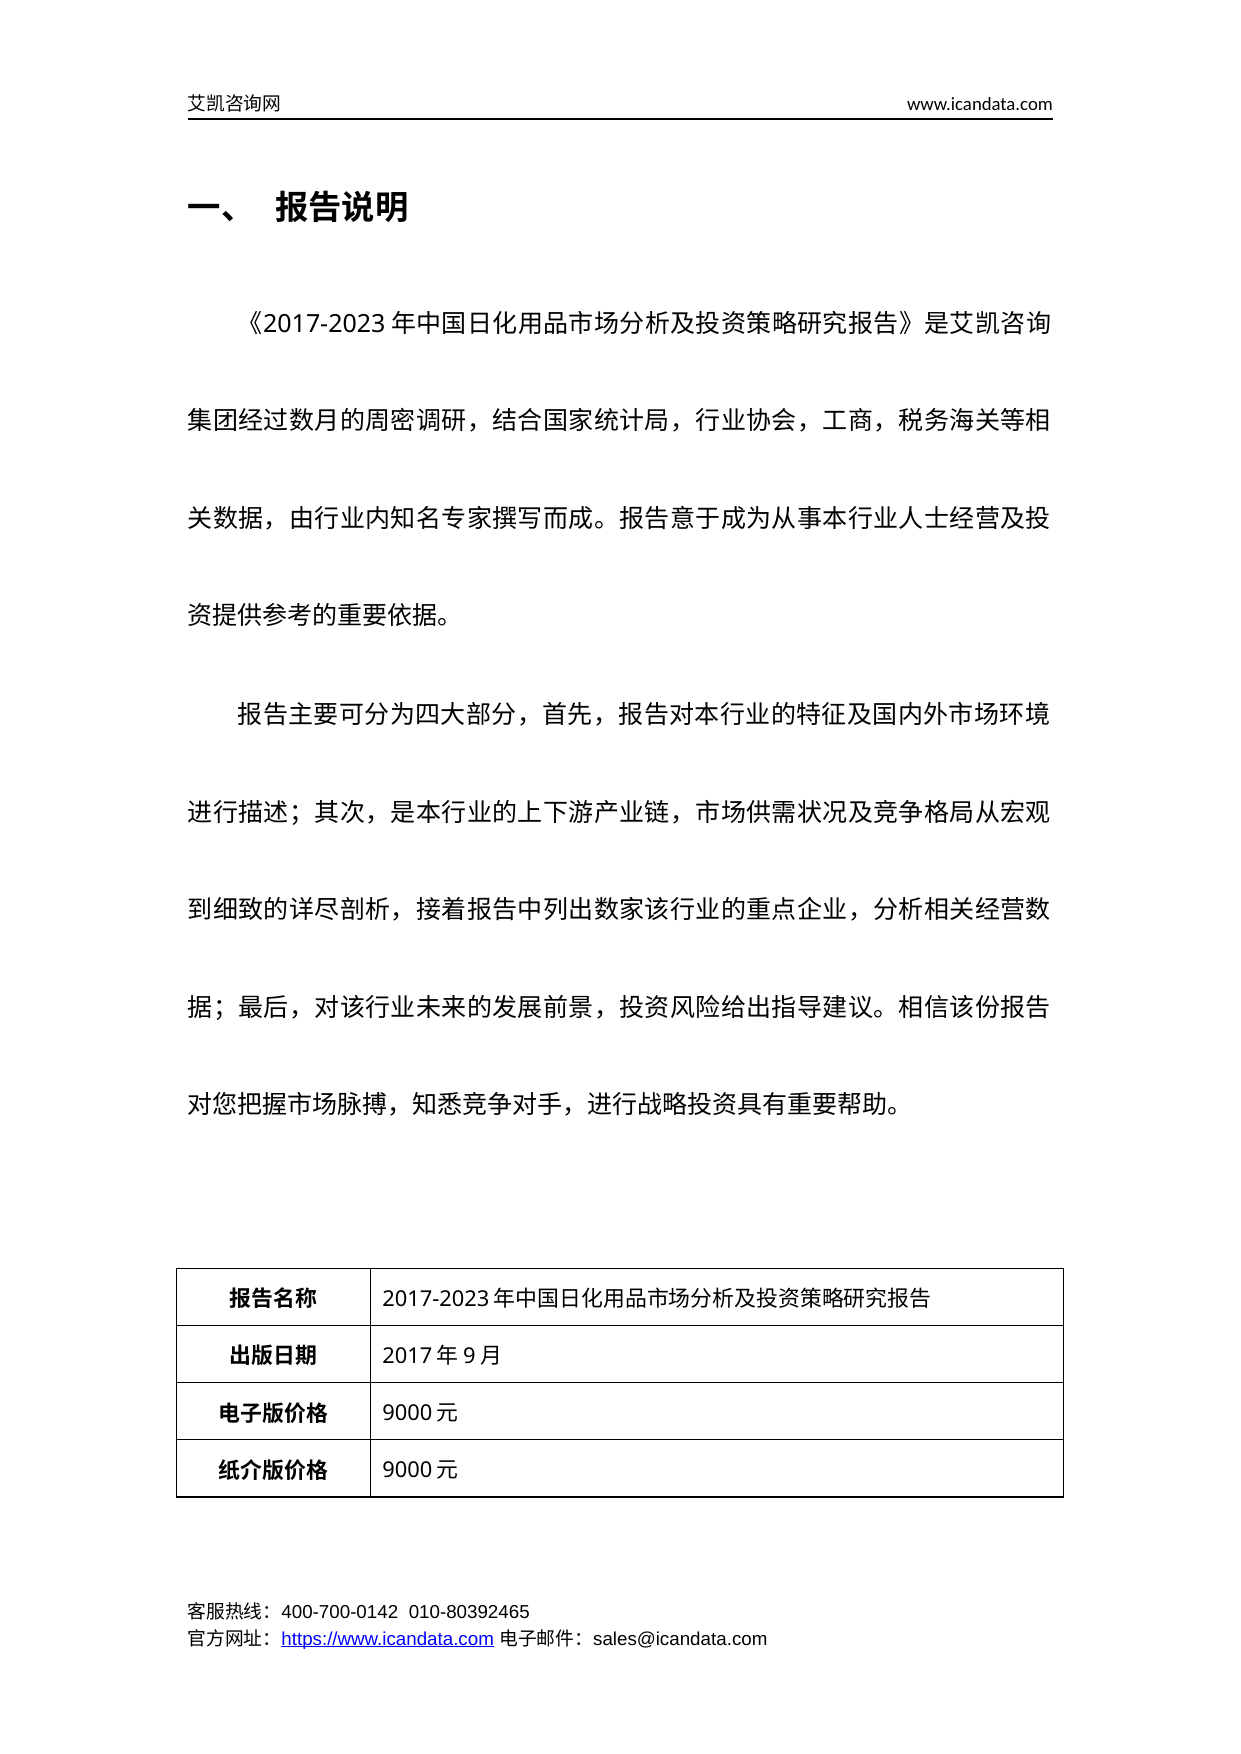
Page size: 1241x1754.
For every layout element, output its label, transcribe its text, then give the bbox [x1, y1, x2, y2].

table_cell 9000元 [371, 1440, 1063, 1496]
table_header 2017-2023年中国日化用品市场分析及投资策略研究报告 [371, 1269, 1063, 1325]
table_cell 9000元 [371, 1383, 1063, 1439]
text 报告主要可分为四大部分，首先，报告对本行业的特征及国内外市场环境进行描述；其次，是本行业的上下游产业链，市场供需状况及竞争格局从宏观到细致的详尽剖析，接着报告中列出数家该行业的重点企业，分析相关经营数据；最后，对该行业未来的发展前景，投资风险给出指导建议。相信该份报告对您把握市场脉搏，知悉竞争对手，进行战略投资具有重要帮助。 [187, 681, 1053, 1136]
table_cell 出版日期 [177, 1326, 370, 1382]
table_cell 电子版价格 [177, 1383, 370, 1439]
subtitle 报告说明 [187, 172, 1053, 237]
table_cell 2017年9月 [371, 1326, 1063, 1382]
text 《2017-2023年中国日化用品市场分析及投资策略研究报告》是艾凯咨询集团经过数月的周密调研，结合国家统计局，行业协会，工商，税务海关等相关数据，由行业内知名专家撰写而成。报告意于成为从事本行业人士经营及投资提供参考的重要依据。 [187, 289, 1053, 646]
table_header 报告名称 [177, 1269, 370, 1325]
table_cell 纸介版价格 [177, 1440, 370, 1496]
